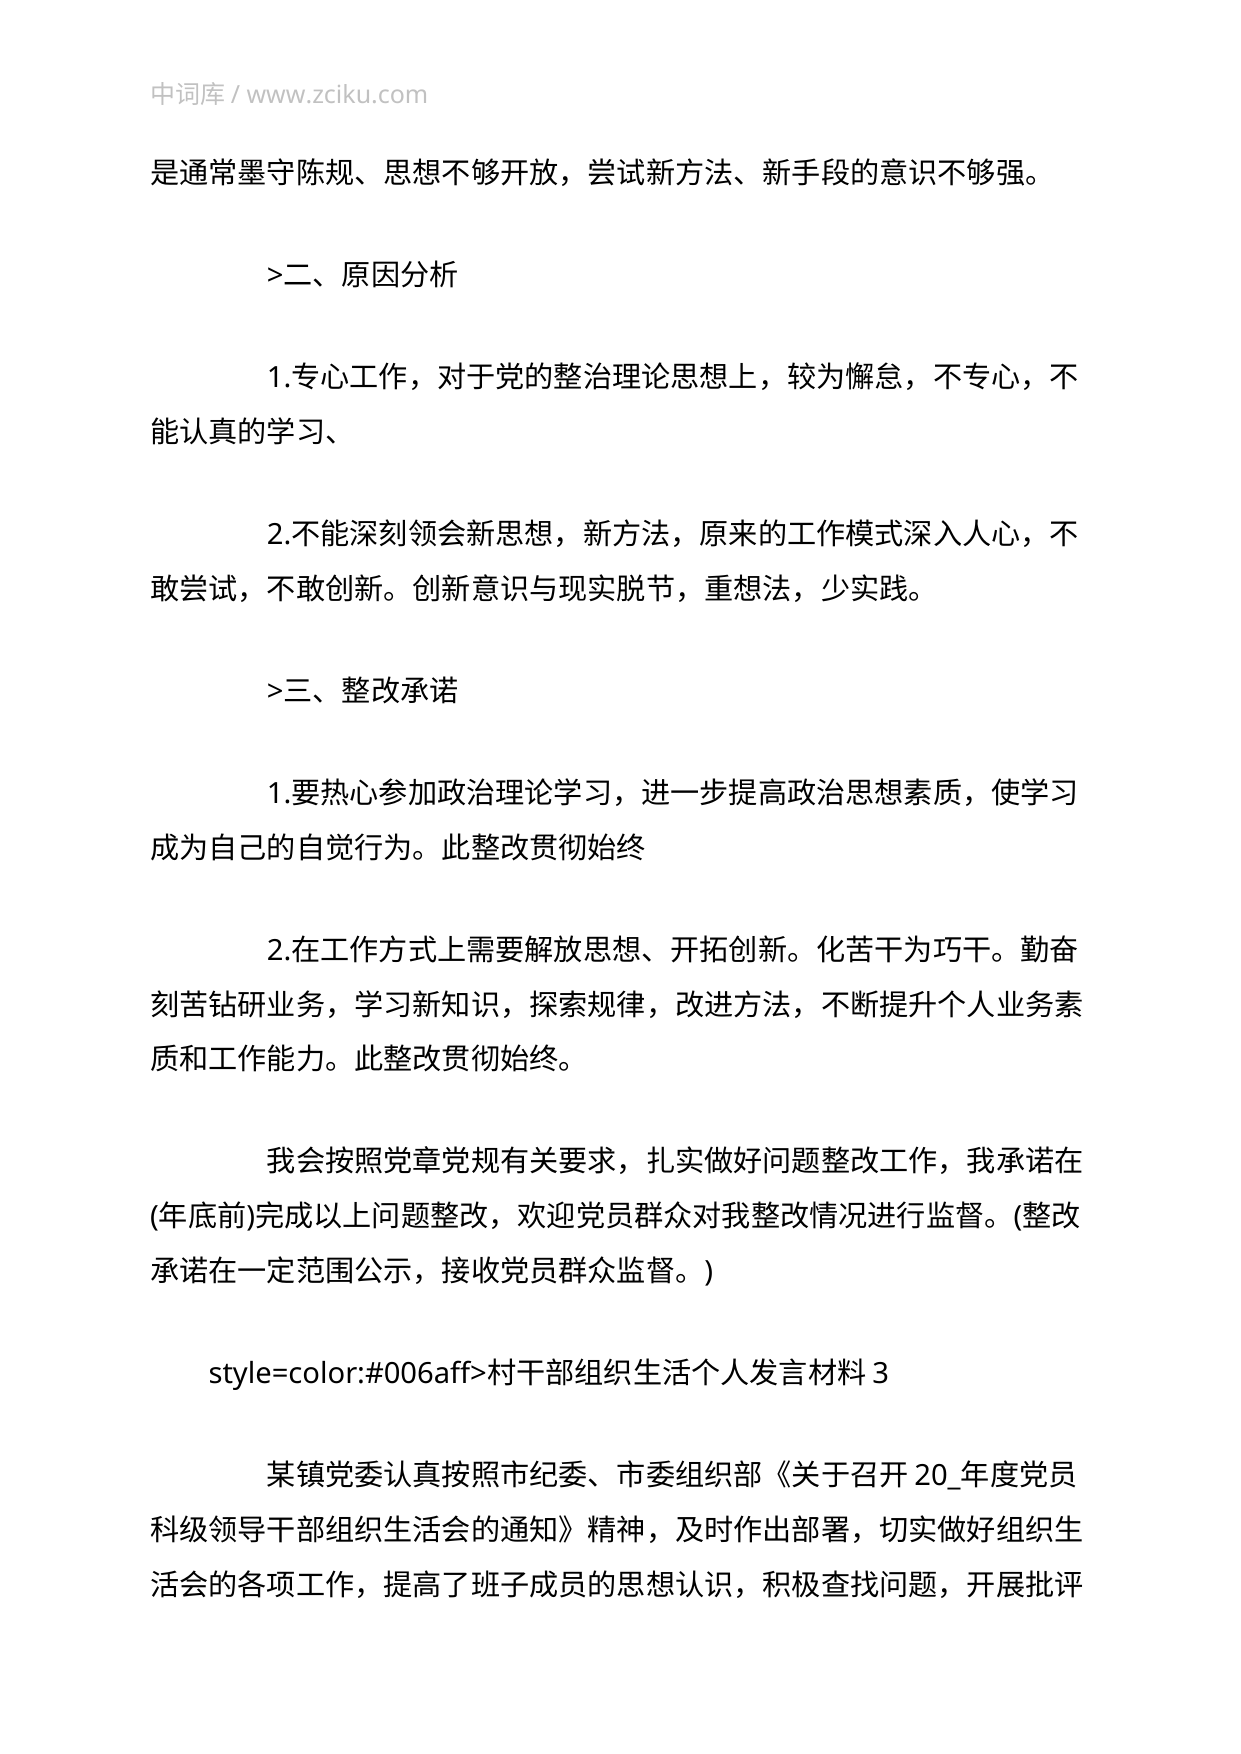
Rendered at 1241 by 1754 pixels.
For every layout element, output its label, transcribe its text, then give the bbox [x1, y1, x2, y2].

text 2.不能深刻领会新思想，新方法，原来的工作模式深入人心，不敢尝试，不敢创新。创新意识与现实脱节，重想法，少实践。 [150, 511, 1090, 608]
text style=color:#006aff>村干部组织生活个人发言材料3 [150, 1349, 1090, 1392]
text >二、原因分析 [150, 252, 1090, 294]
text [150, 150, 1090, 192]
text >三、整改承诺 [150, 667, 1090, 710]
text 我会按照党章党规有关要求，扎实做好问题整改工作，我承诺在(年底前)完成以上问题整改，欢迎党员群众对我整改情况进行监督。(整改承诺在一定范围公示，接收党员群众监督。) [150, 1138, 1090, 1290]
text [150, 1452, 1090, 1604]
text 1.要热心参加政治理论学习，进一步提高政治思想素质，使学习成为自己的自觉行为。此整改贯彻始终 [150, 769, 1090, 867]
text 1.专心工作，对于党的整治理论思想上，较为懈怠，不专心，不能认真的学习、 [150, 354, 1090, 451]
text 2.在工作方式上需要解放思想、开拓创新。化苦干为巧干。勤奋刻苦钻研业务，学习新知识，探索规律，改进方法，不断提升个人业务素质和工作能力。此整改贯彻始终。 [150, 926, 1090, 1078]
